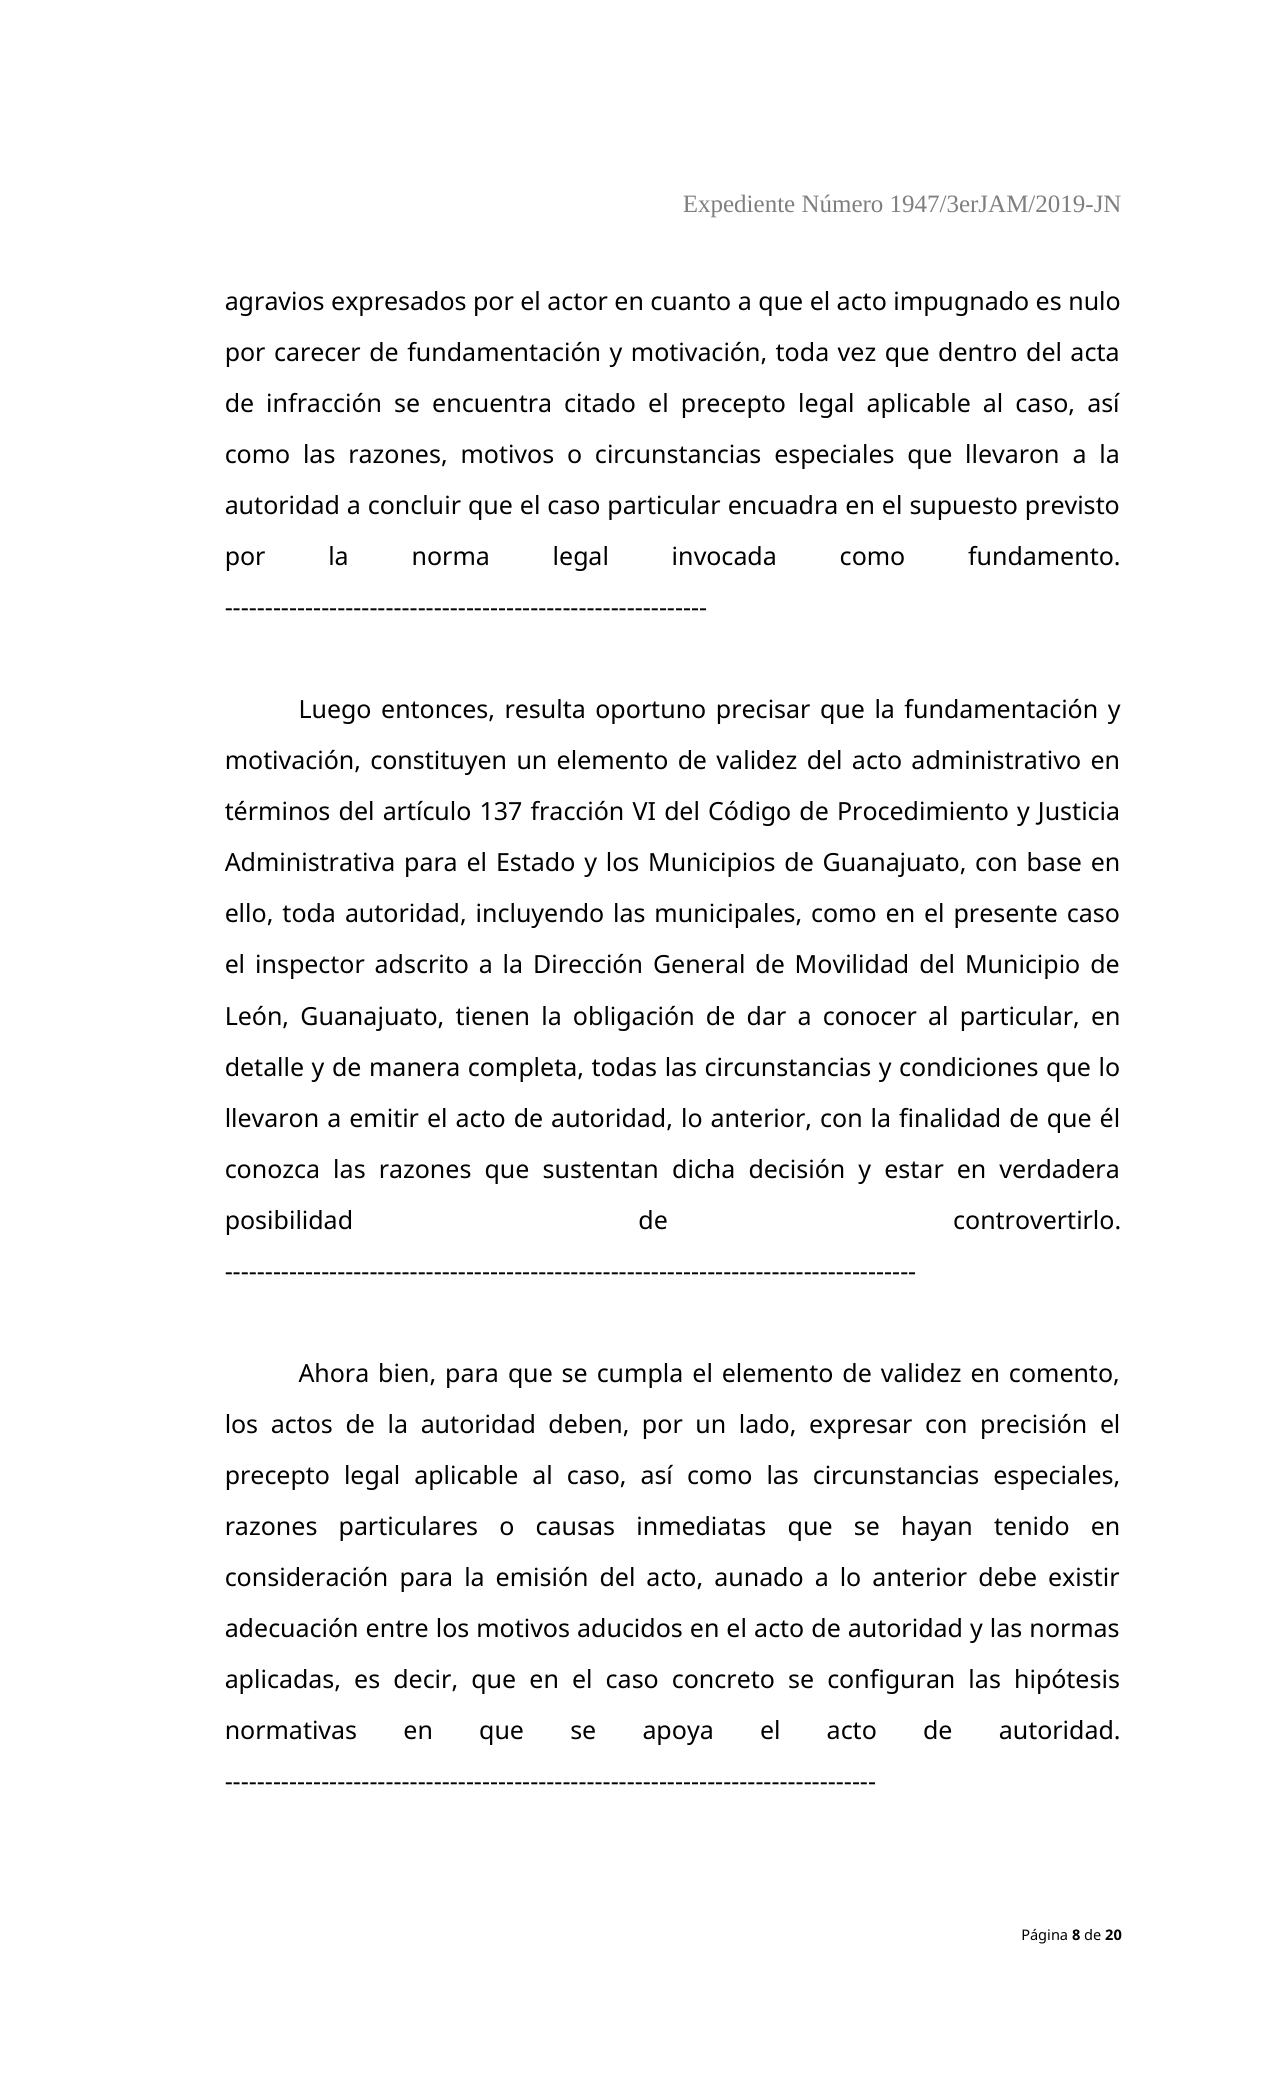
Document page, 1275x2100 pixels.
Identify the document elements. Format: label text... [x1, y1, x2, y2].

text Luego entonces, resulta oportuno precisar que la fundamentación y motivación, constituyen un elemento de validez del acto administrativo en términos del artículo 137 fracción VI del Código de Procedimiento y Justicia Administrativa para el Estado y los Municipios de Guanajuato, con base en ello, toda autoridad, incluyendo las municipales, como en el presente caso el inspector adscrito a la Dirección General de Movilidad del Municipio de León, Guanajuato, tienen la obligación de dar a conocer al particular, en detalle y de manera completa, todas las circunstancias y condiciones que lo llevaron a emitir el acto de autoridad, lo anterior, con la finalidad de que él conozca las razones que sustentan dicha decisión y estar en verdadera posibilidad de controvertirlo. -------------------------------------------------------------------------------------- [224, 692, 1121, 1287]
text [224, 283, 1121, 624]
text Ahora bien, para que se cumpla el elemento de validez en comento, los actos de la autoridad deben, por un lado, expresar con precisión el precepto legal aplicable al caso, así como las circunstancias especiales, razones particulares o causas inmediatas que se hayan tenido en consideración para la emisión del acto, aunado a lo anterior debe existir adecuación entre los motivos aducidos en el acto de autoridad y las normas aplicadas, es decir, que en el caso concreto se configuran las hipótesis normativas en que se apoya el acto de autoridad. --------------------------------------------------------------------------------- [224, 1355, 1121, 1798]
